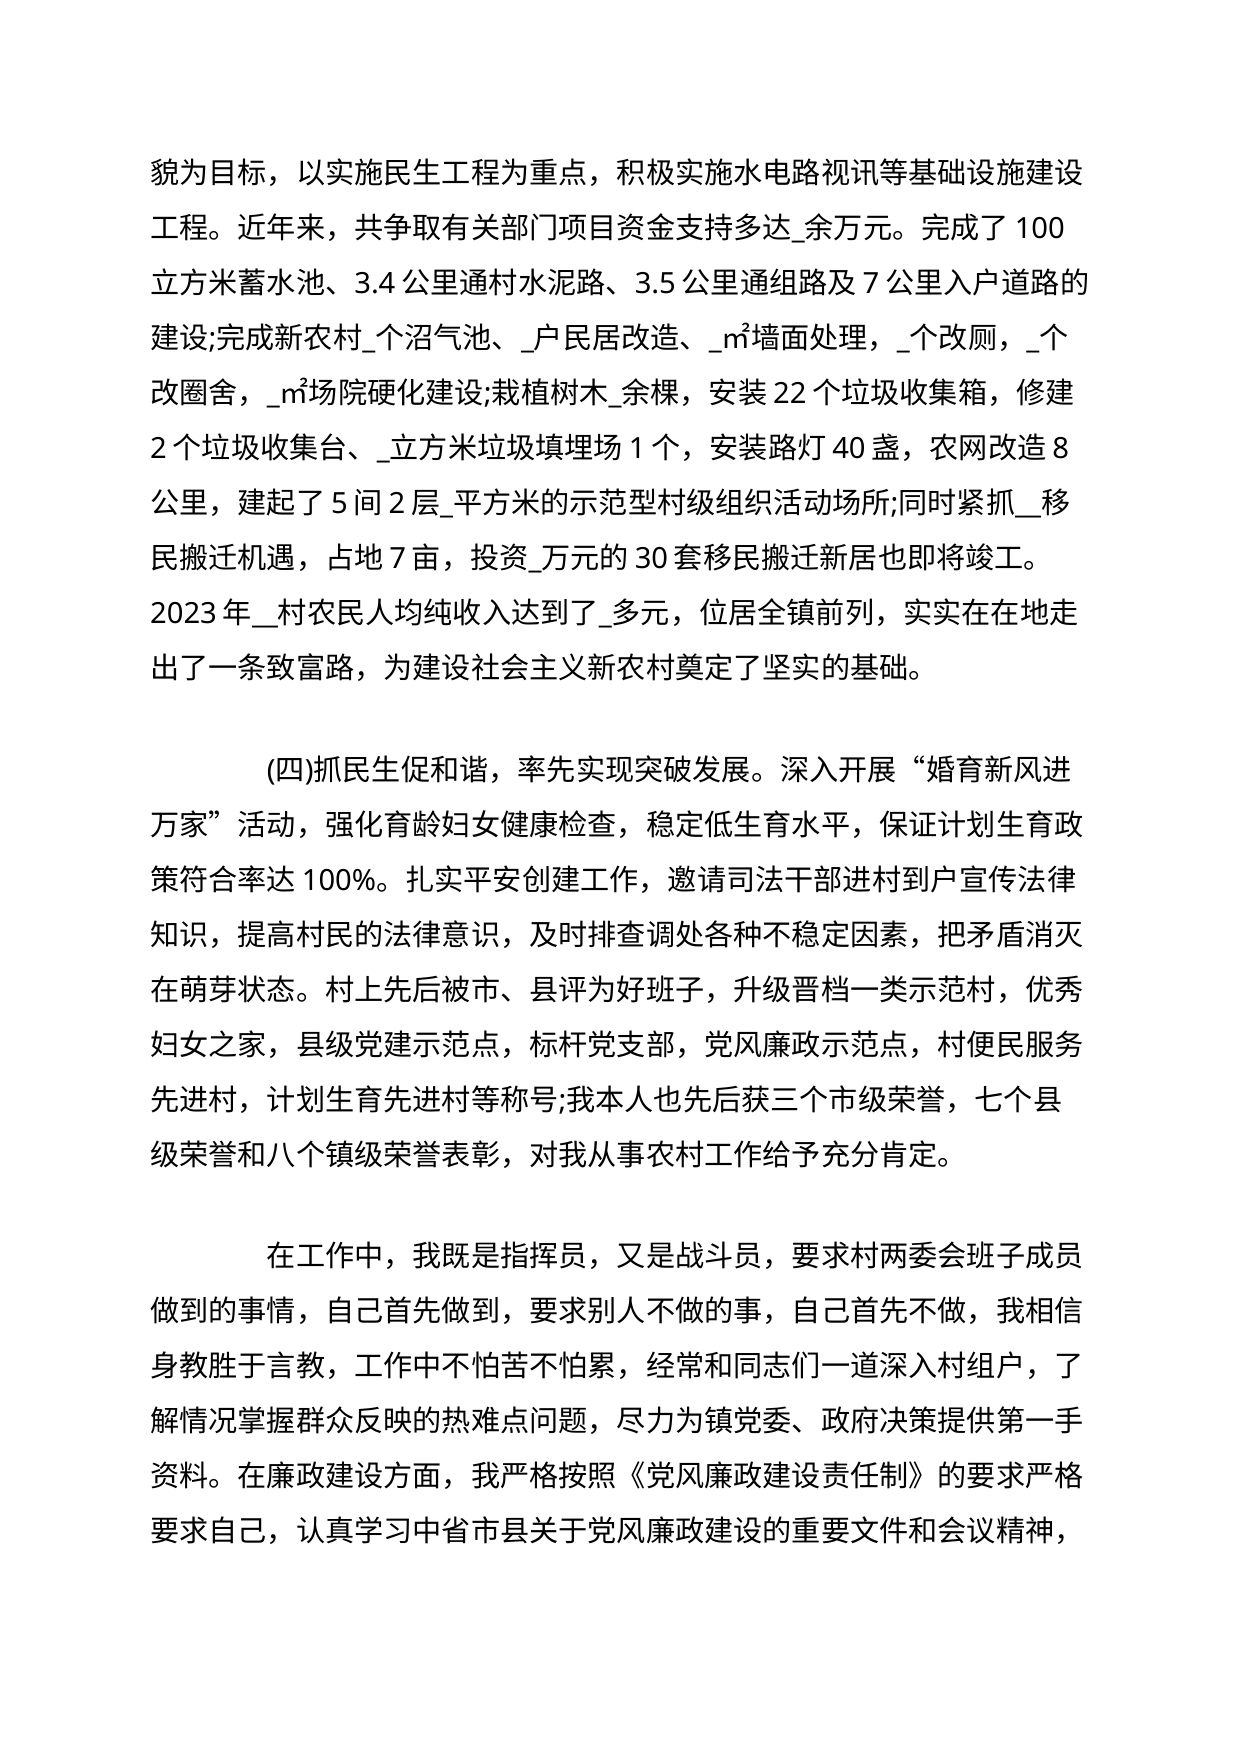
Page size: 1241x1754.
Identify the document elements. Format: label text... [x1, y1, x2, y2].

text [150, 1233, 1090, 1550]
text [150, 150, 1090, 687]
text (四)抓民生促和谐，率先实现突破发展。深入开展“婚育新风进万家”活动，强化育龄妇女健康检查，稳定低生育水平，保证计划生育政策符合率达100%。扎实平安创建工作，邀请司法干部进村到户宣传法律知识，提高村民的法律意识，及时排查调处各种不稳定因素，把矛盾消灭在萌芽状态。村上先后被市、县评为好班子，升级晋档一类示范村，优秀妇女之家，县级党建示范点，标杆党支部，党风廉政示范点，村便民服务先进村，计划生育先进村等称号;我本人也先后获三个市级荣誉，七个县级荣誉和八个镇级荣誉表彰，对我从事农村工作给予充分肯定。 [150, 747, 1090, 1173]
